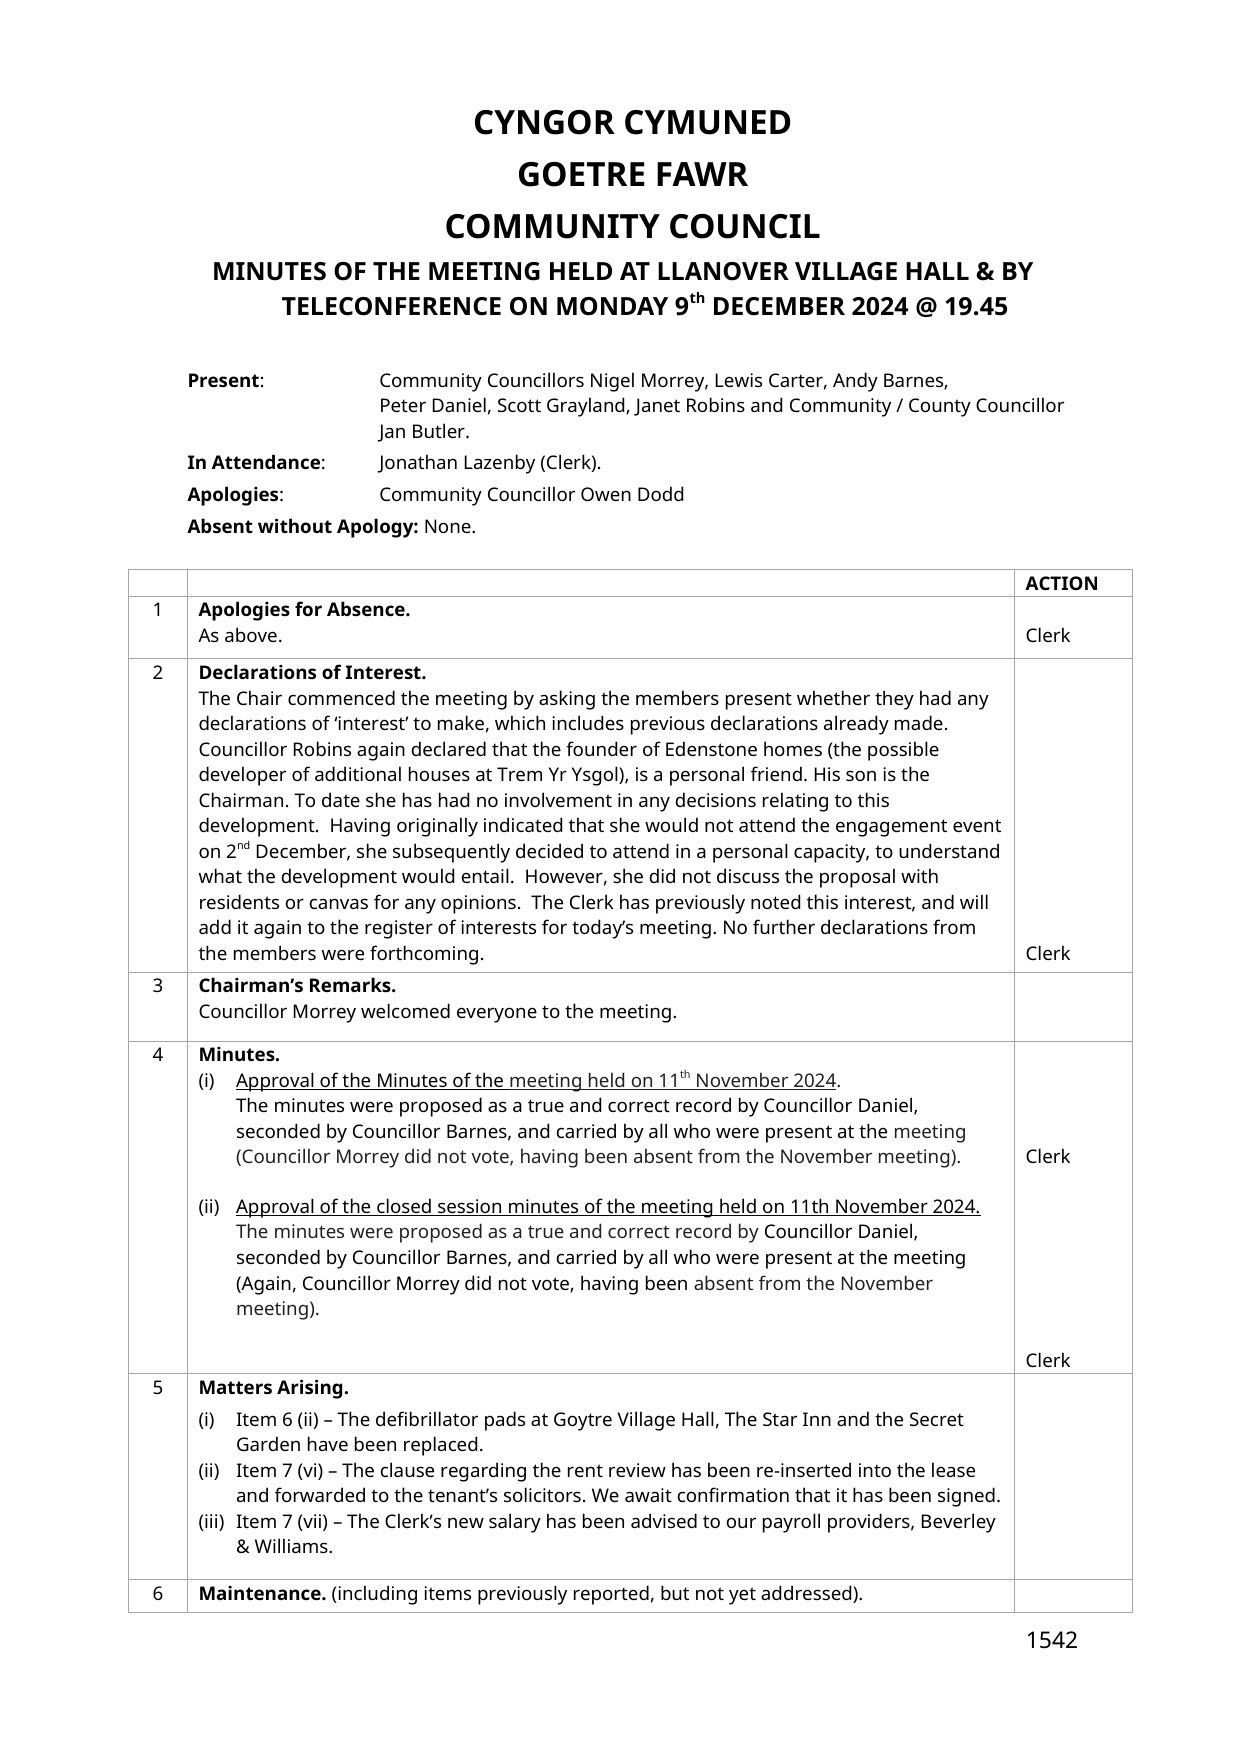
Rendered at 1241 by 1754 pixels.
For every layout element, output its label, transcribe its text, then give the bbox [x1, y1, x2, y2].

table_header [188, 570, 1014, 596]
title CYNGOR CYMUNED [187, 99, 1078, 144]
table_cell 5 [129, 1374, 187, 1579]
text Apologies: Community Councillor Owen Dodd [187, 481, 1078, 507]
title GOETRE FAWR [187, 151, 1078, 196]
table_cell Minutes. Approval of the Minutes of the meeting held on 11th November 2024. The minutes were proposed as a true and correct record by Councillor Daniel, seconded by Councillor Barnes, and carried by all who were present at the meeting (Councillor Morrey did not vote, having been absent from the November meeting). Approval of the closed session minutes of the meeting held on 11th November 2024. The minutes were proposed as a true and correct record by Councillor Daniel, seconded by Councillor Barnes, and carried by all who were present at the meeting (Again, Councillor Morrey did not vote, having been absent from the November meeting). [188, 1042, 1014, 1373]
title COMMUNITY COUNCIL [187, 202, 1078, 248]
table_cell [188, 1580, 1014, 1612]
table_cell [1015, 973, 1132, 1041]
table_cell Matters Arising. Item 6 (ii) – The defibrillator pads at Goytre Village Hall, The Star Inn and the Secret Garden have been replaced. Item 7 (vi) – The clause regarding the rent review has been re-inserted into the lease and forwarded to the tenant’s solicitors. We await confirmation that it has been signed. Item 7 (vii) – The Clerk’s new salary has been advised to our payroll providers, Beverley & Williams. [188, 1374, 1014, 1579]
table_header [129, 570, 187, 596]
table_cell Apologies for Absence. As above. [188, 597, 1014, 658]
text MINUTES OF THE MEETING HELD AT LLANOVER VILLAGE HALL & BY TELECONFERENCE ON MONDAY 9th DECEMBER 2024 @ 19.45 [143, 254, 1103, 322]
table_cell Clerk [1015, 659, 1132, 972]
table_cell Clerk Clerk [1015, 1042, 1132, 1373]
table_cell Declarations of Interest. The Chair commenced the meeting by asking the members present whether they had any declarations of ‘interest’ to make, which includes previous declarations already made. Councillor Robins again declared that the founder of Edenstone homes (the possible developer of additional houses at Trem Yr Ysgol), is a personal friend. His son is the Chairman. To date she has had no involvement in any decisions relating to this development. Having originally indicated that she would not attend the engagement event on 2nd December, she subsequently decided to attend in a personal capacity, to understand what the development would entail. However, she did not discuss the proposal with residents or canvas for any opinions. The Clerk has previously noted this interest, and will add it again to the register of interests for today’s meeting. No further declarations from the members were forthcoming. [188, 659, 1014, 972]
table_cell Chairman’s Remarks. Councillor Morrey welcomed everyone to the meeting. [188, 973, 1014, 1041]
table_cell 4 [129, 1042, 187, 1373]
text In Attendance: Jonathan Lazenby (Clerk). [187, 450, 1078, 475]
table_cell 1 [129, 597, 187, 658]
text Present: Community Councillors Nigel Morrey, Lewis Carter, Andy Barnes, Peter Daniel, Scott Grayland, Janet Robins and Community / County Councillor Jan Butler. [187, 367, 1078, 443]
table_header ACTION [1015, 570, 1132, 596]
text Absent without Apology: None. [187, 513, 1078, 563]
table_cell Clerk [1015, 597, 1132, 658]
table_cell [1015, 1580, 1132, 1612]
table_cell 3 [129, 973, 187, 1041]
table_cell 2 [129, 659, 187, 972]
table_cell 6 [129, 1580, 187, 1612]
table_cell [1015, 1374, 1132, 1579]
